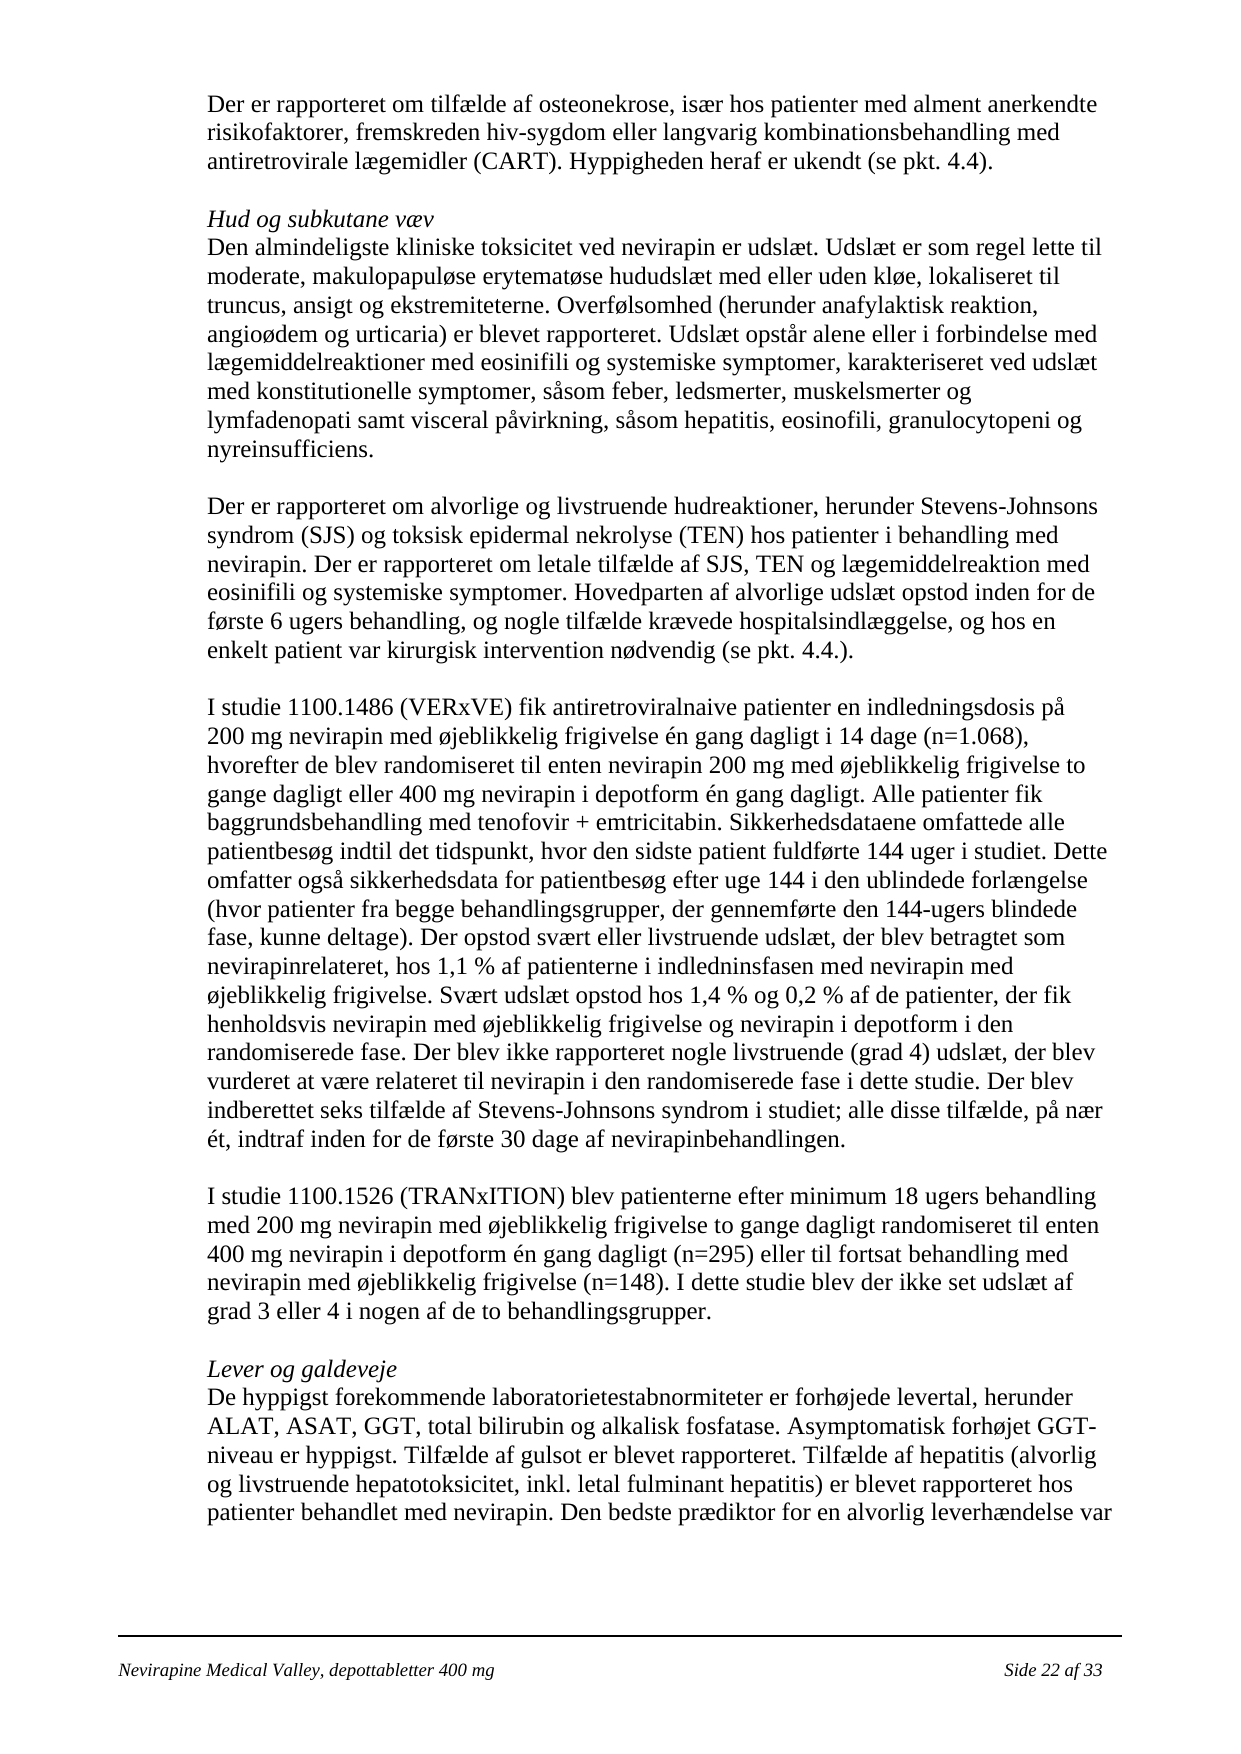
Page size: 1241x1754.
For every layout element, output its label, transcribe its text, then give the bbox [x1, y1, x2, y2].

text Lever og galdeveje [207, 1354, 1122, 1382]
text Der er rapporteret om alvorlige og livstruende hudreaktioner, herunder Stevens-Johnsons syndrom (SJS) og toksisk epidermal nekrolyse (TEN) hos patienter i behandling med nevirapin. Der er rapporteret om letale tilfælde af SJS, TEN og lægemiddelreaktion med eosinifili og systemiske symptomer. Hovedparten af alvorlige udslæt opstod inden for de første 6 ugers behandling, og nogle tilfælde krævede hospitalsindlæggelse, og hos en enkelt patient var kirurgisk intervention nødvendig (se pkt. 4.4.). [207, 491, 1122, 664]
text Den almindeligste kliniske toksicitet ved nevirapin er udslæt. Udslæt er som regel lette til moderate, makulopapuløse erytematøse hududslæt med eller uden kløe, lokaliseret til truncus, ansigt og ekstremiteterne. Overfølsomhed (herunder anafylaktisk reaktion, angioødem og urticaria) er blevet rapporteret. Udslæt opstår alene eller i forbindelse med lægemiddelreaktioner med eosinifili og systemiske symptomer, karakteriseret ved udslæt med konstitutionelle symptomer, såsom feber, ledsmerter, muskelsmerter og lymfadenopati samt visceral påvirkning, såsom hepatitis, eosinofili, granulocytopeni og nyreinsufficiens. [207, 232, 1122, 462]
text I studie 1100.1526 (TRANxITION) blev patienterne efter minimum 18 ugers behandling med 200 mg nevirapin med øjeblikkelig frigivelse to gange dagligt randomiseret til enten 400 mg nevirapin i depotform én gang dagligt (n=295) eller til fortsat behandling med nevirapin med øjeblikkelig frigivelse (n=148). I dette studie blev der ikke set udslæt af grad 3 eller 4 i nogen af de to behandlingsgrupper. [207, 1181, 1122, 1325]
text Der er rapporteret om tilfælde af osteonekrose, især hos patienter med alment anerkendte risikofaktorer, fremskreden hiv-sygdom eller langvarig kombinationsbehandling med antiretrovirale lægemidler (CART). Hyppigheden heraf er ukendt (se pkt. 4.4). [207, 89, 1122, 175]
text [207, 1382, 1122, 1526]
text I studie 1100.1486 (VERxVE) fik antiretroviralnaive patienter en indledningsdosis på 200 mg nevirapin med øjeblikkelig frigivelse én gang dagligt i 14 dage (n=1.068), hvorefter de blev randomiseret til enten nevirapin 200 mg med øjeblikkelig frigivelse to gange dagligt eller 400 mg nevirapin i depotform én gang dagligt. Alle patienter fik baggrundsbehandling med tenofovir + emtricitabin. Sikkerhedsdataene omfattede alle patientbesøg indtil det tidspunkt, hvor den sidste patient fuldførte 144 uger i studiet. Dette omfatter også sikkerhedsdata for patientbesøg efter uge 144 i den ublindede forlængelse (hvor patienter fra begge behandlingsgrupper, der gennemførte den 144-ugers blindede fase, kunne deltage). Der opstod svært eller livstruende udslæt, der blev betragtet som nevirapinrelateret, hos 1,1 % af patienterne i indledninsfasen med nevirapin med øjeblikkelig frigivelse. Svært udslæt opstod hos 1,4 % og 0,2 % af de patienter, der fik henholdsvis nevirapin med øjeblikkelig frigivelse og nevirapin i depotform i den randomiserede fase. Der blev ikke rapporteret nogle livstruende (grad 4) udslæt, der blev vurderet at være relateret til nevirapin i den randomiserede fase i dette studie. Der blev indberettet seks tilfælde af Stevens-Johnsons syndrom i studiet; alle disse tilfælde, på nær ét, indtraf inden for de første 30 dage af nevirapinbehandlingen. [207, 692, 1122, 1152]
text Hud og subkutane væv [207, 204, 1122, 232]
